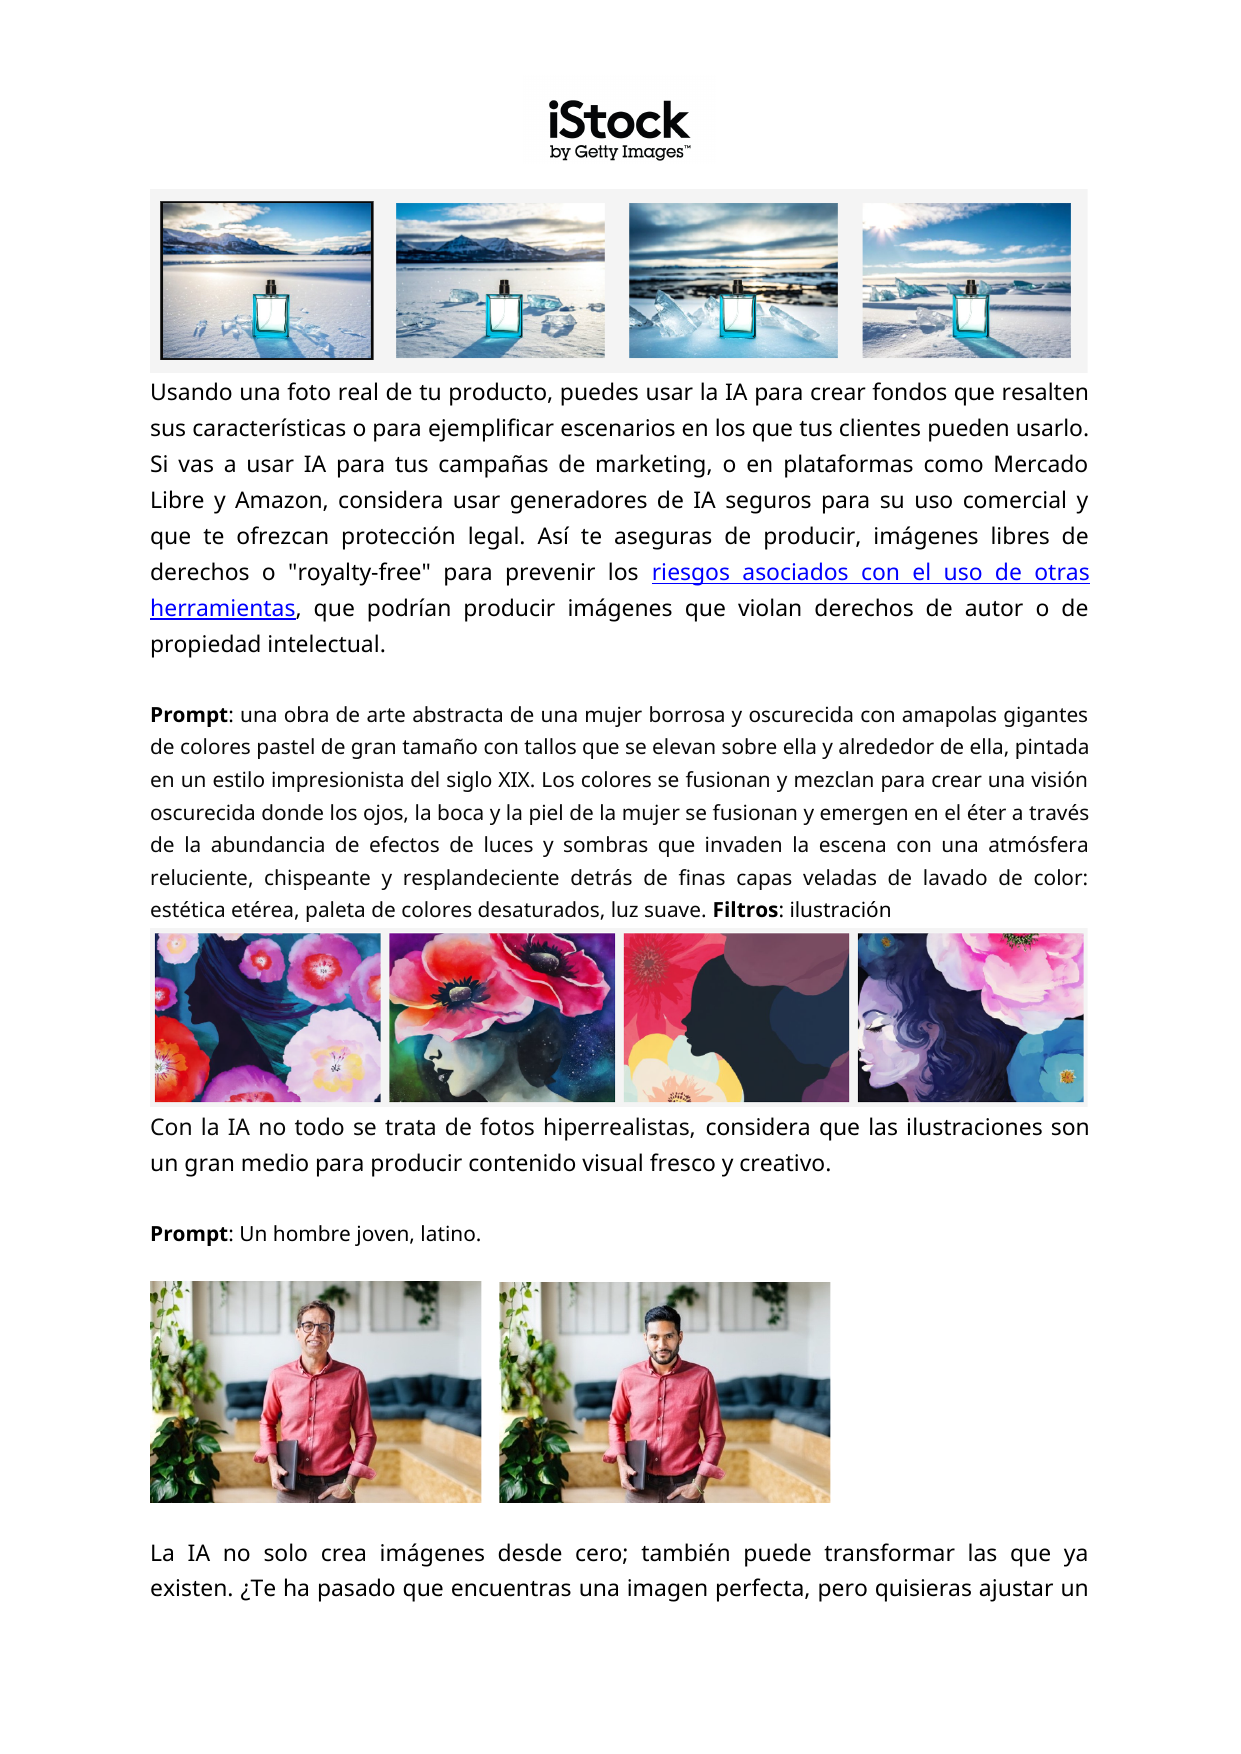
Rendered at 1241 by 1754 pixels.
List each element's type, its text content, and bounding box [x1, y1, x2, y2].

text Prompt: una obra de arte abstracta de una mujer borrosa y oscurecida con amapolas gigantes de colores pastel de gran tamaño con tallos que se elevan sobre ella y alrededor de ella, pintada en un estilo impresionista del siglo XIX. Los colores se fusionan y mezclan para crear una visión oscurecida donde los ojos, la boca y la piel de la mujer se fusionan y emergen en el éter a través de la abundancia de efectos de luces y sombras que invaden la escena con una atmósfera reluciente, chispeante y resplandeciente detrás de finas capas veladas de lavado de color: estética etérea, paleta de colores desaturados, luz suave. Filtros: ilustración [150, 700, 1090, 924]
text Prompt: Un hombre joven, latino. [150, 1219, 1090, 1278]
picture [523, 75, 717, 164]
picture [150, 1281, 482, 1503]
text Usando una foto real de tu producto, puedes usar la IA para crear fondos que resalten sus características o para ejemplificar escenarios en los que tus clientes pueden usarlo. Si vas a usar IA para tus campañas de marketing, o en plataformas como Mercado Libre y Amazon, considera usar generadores de IA seguros para su uso comercial y que te ofrezcan protección legal. Así te aseguras de producir, imágenes libres de derechos o "royalty-free" para prevenir los riesgos asociados con el uso de otras herramientas, que podrían producir imágenes que violan derechos de autor o de propiedad intelectual. [150, 376, 1090, 659]
picture [499, 1282, 831, 1503]
picture [150, 189, 1088, 373]
picture [150, 928, 1088, 1107]
